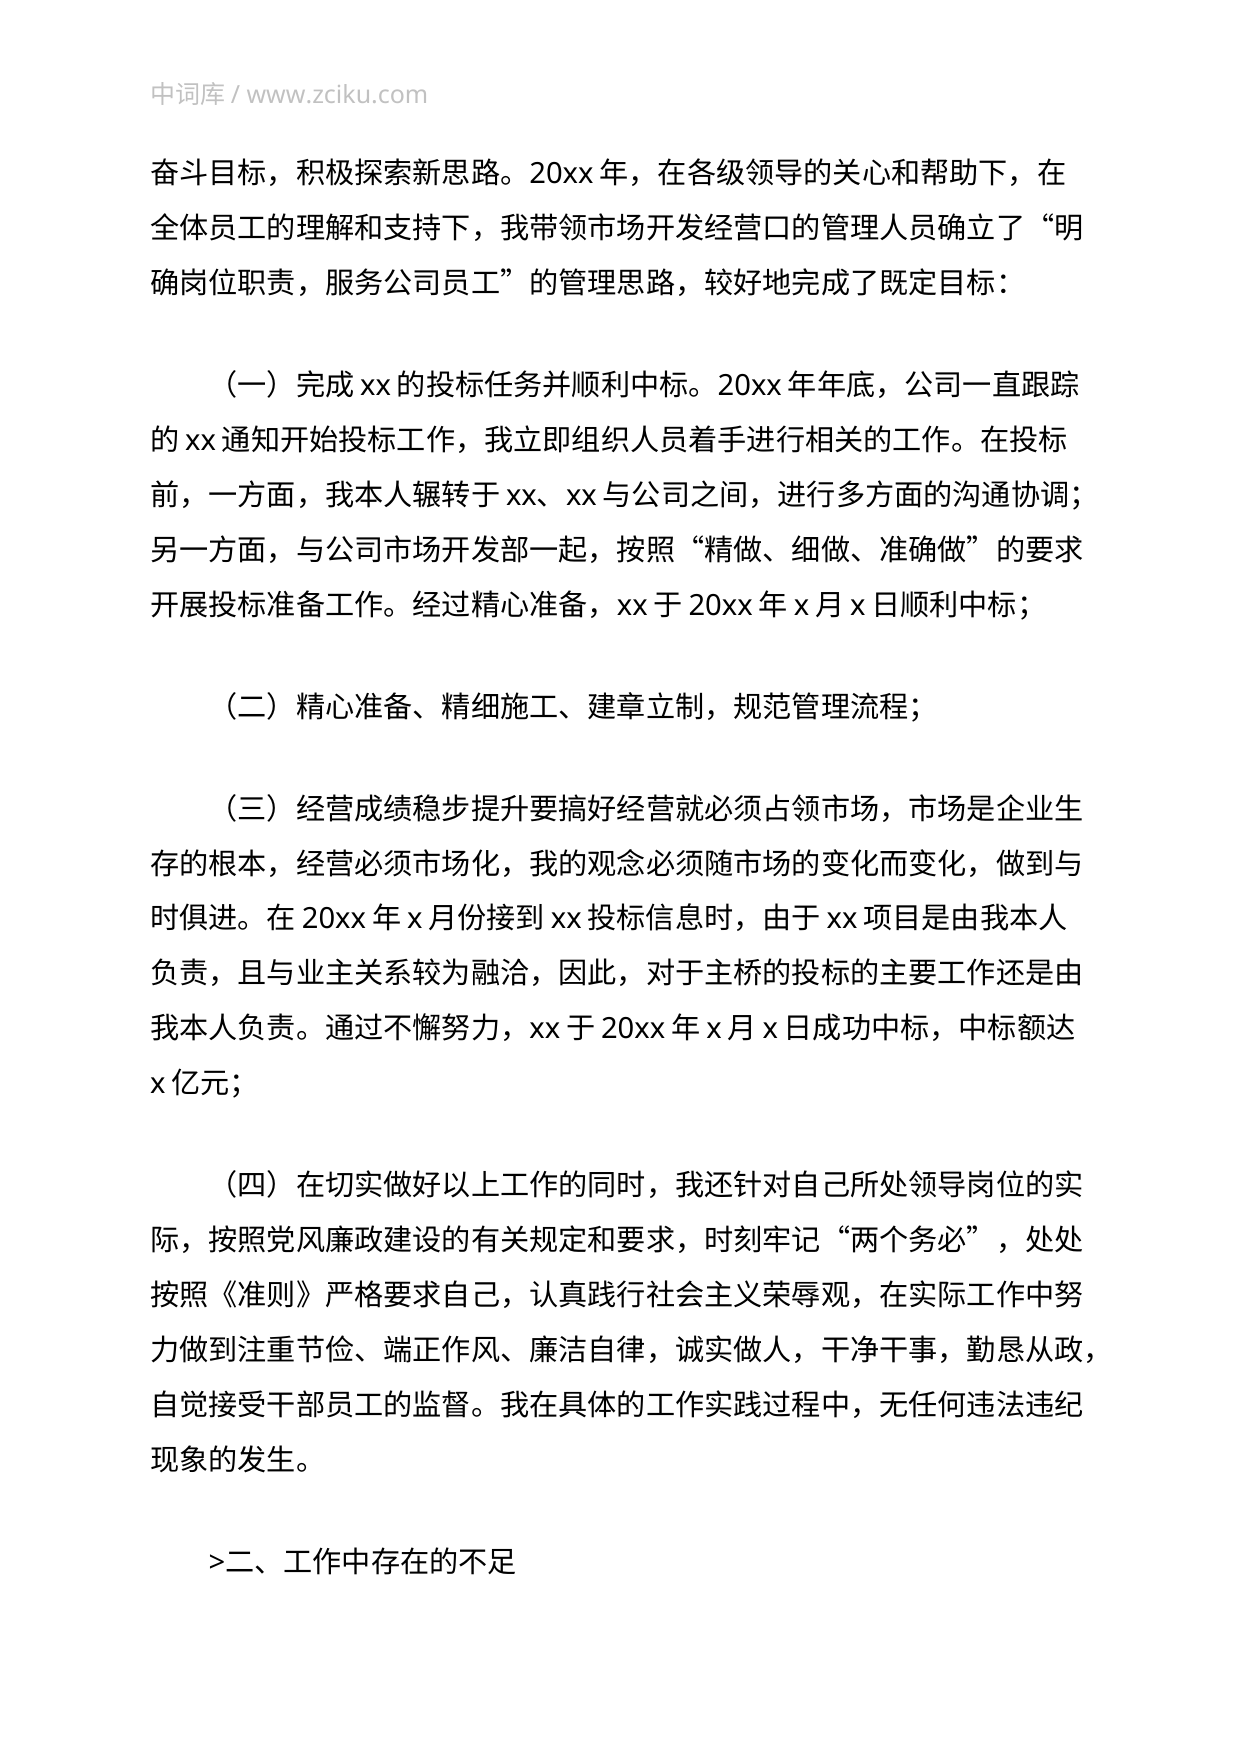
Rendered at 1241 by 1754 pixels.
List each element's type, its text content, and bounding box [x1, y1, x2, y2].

text >二、工作中存在的不足 [150, 1538, 1090, 1581]
text （四）在切实做好以上工作的同时，我还针对自己所处领导岗位的实际，按照党风廉政建设的有关规定和要求，时刻牢记“两个务必”，处处按照《准则》严格要求自己，认真践行社会主义荣辱观，在实际工作中努力做到注重节俭、端正作风、廉洁自律，诚实做人，干净干事，勤恳从政，自觉接受干部员工的监督。我在具体的工作实践过程中，无任何违法违纪现象的发生。 [150, 1162, 1090, 1479]
text （二）精心准备、精细施工、建章立制，规范管理流程； [150, 683, 1090, 726]
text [150, 150, 1090, 302]
text （三）经营成绩稳步提升要搞好经营就必须占领市场，市场是企业生存的根本，经营必须市场化，我的观念必须随市场的变化而变化，做到与时俱进。在20xx年x月份接到xx投标信息时，由于xx项目是由我本人负责，且与业主关系较为融洽，因此，对于主桥的投标的主要工作还是由我本人负责。通过不懈努力，xx于20xx年x月x日成功中标，中标额达x亿元； [150, 785, 1090, 1102]
text （一）完成xx的投标任务并顺利中标。20xx年年底，公司一直跟踪的xx通知开始投标工作，我立即组织人员着手进行相关的工作。在投标前，一方面，我本人辗转于xx、xx与公司之间，进行多方面的沟通协调；另一方面，与公司市场开发部一起，按照“精做、细做、准确做”的要求开展投标准备工作。经过精心准备，xx于20xx年x月x日顺利中标； [150, 362, 1090, 624]
